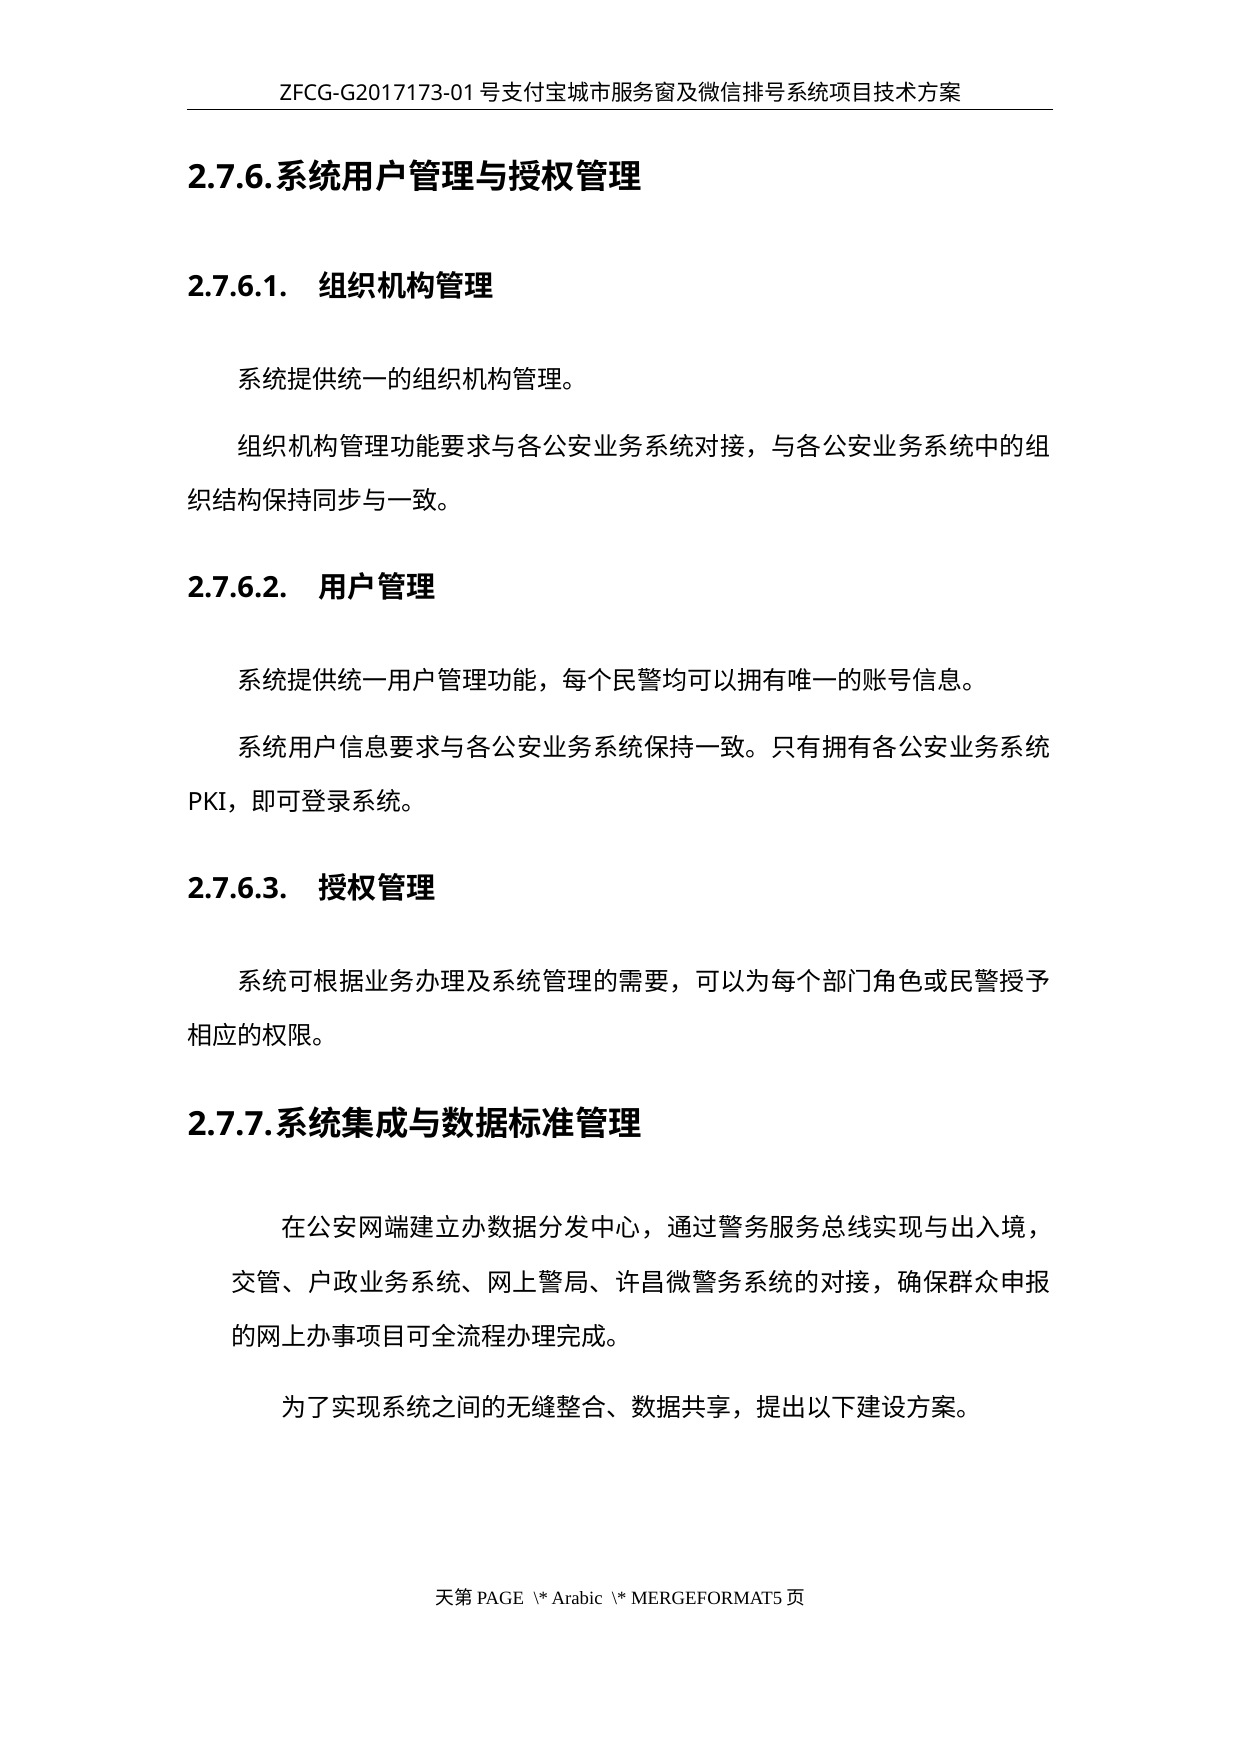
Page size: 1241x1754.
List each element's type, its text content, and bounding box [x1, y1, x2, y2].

text 系统用户信息要求与各公安业务系统保持一致。只有拥有各公安业务系统PKI，即可登录系统。 [187, 727, 1053, 818]
text 在公安网端建立办数据分发中心，通过警务服务总线实现与出入境，交管、户政业务系统、网上警局、许昌微警务系统的对接，确保群众申报的网上办事项目可全流程办理完成。 [231, 1208, 1053, 1353]
text 为了实现系统之间的无缝整合、数据共享，提出以下建设方案。 [231, 1387, 1053, 1423]
text 系统提供统一用户管理功能，每个民警均可以拥有唯一的账号信息。 [187, 660, 1053, 696]
subtitle 系统用户管理与授权管理 [187, 150, 1053, 198]
text 组织机构管理功能要求与各公安业务系统对接，与各公安业务系统中的组织结构保持同步与一致。 [187, 426, 1053, 517]
text 系统提供统一的组织机构管理。 [187, 359, 1053, 395]
text 系统可根据业务办理及系统管理的需要，可以为每个部门角色或民警授予相应的权限。 [187, 961, 1053, 1052]
subtitle 系统集成与数据标准管理 [187, 1097, 1053, 1146]
subtitle 组织机构管理 [187, 263, 1053, 305]
subtitle 授权管理 [187, 865, 1053, 907]
subtitle 用户管理 [187, 564, 1053, 606]
